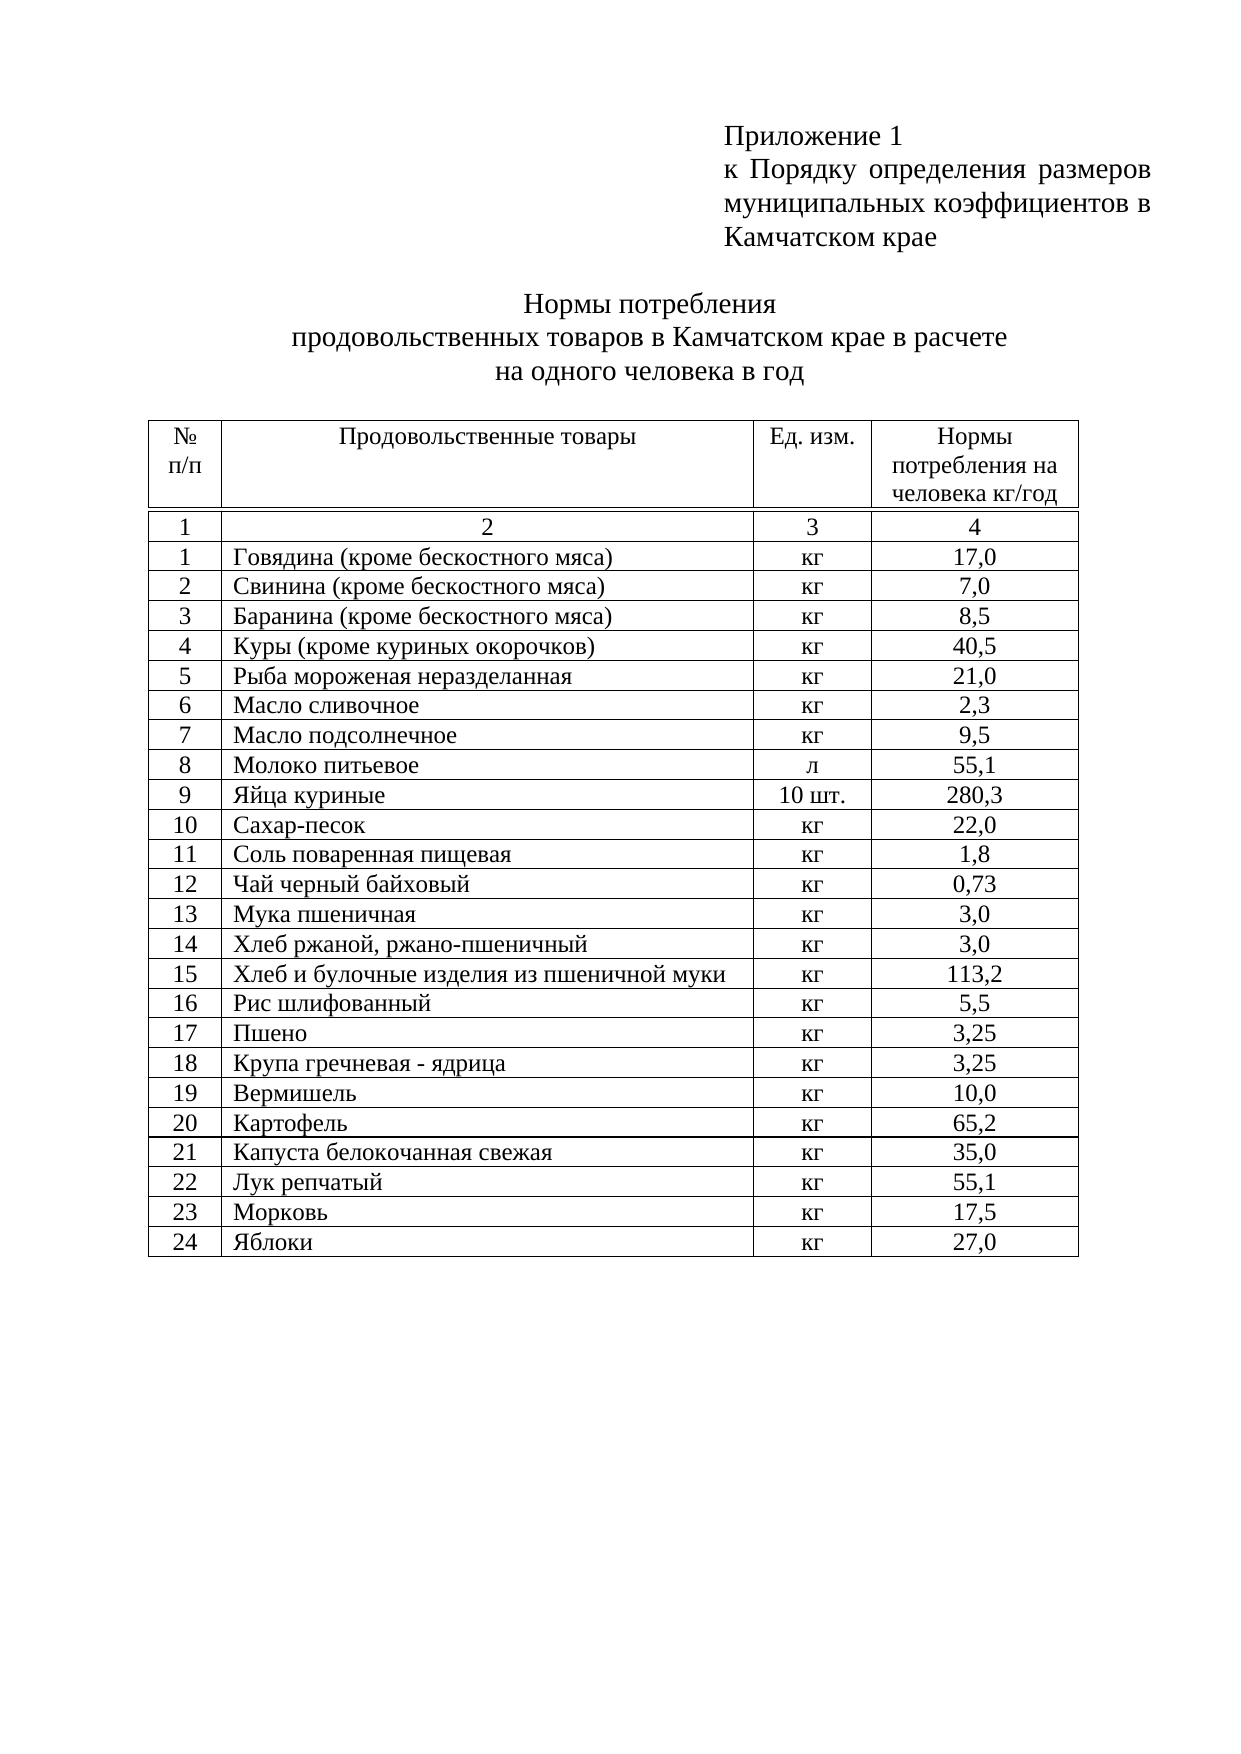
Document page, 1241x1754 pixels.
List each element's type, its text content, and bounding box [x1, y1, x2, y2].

table_cell 12 [149, 869, 221, 898]
table_cell 21 [149, 1138, 221, 1166]
table_cell 8 [149, 750, 221, 779]
table_cell кг [754, 1167, 871, 1196]
table_header Ед. изм. [754, 421, 871, 507]
table_cell Молоко питьевое [222, 750, 753, 779]
table_cell кг [754, 1078, 871, 1107]
table_cell 280,3 [872, 780, 1078, 809]
table_cell 35,0 [872, 1138, 1078, 1166]
table_cell кг [754, 959, 871, 987]
table_cell 5 [149, 661, 221, 689]
table_cell 13 [149, 899, 221, 928]
table_cell 7 [149, 720, 221, 749]
table_cell Морковь [222, 1197, 753, 1226]
title к Порядку определения размеров муниципальных коэффициентов в Камчатском крае [724, 152, 1152, 252]
table_cell кг [754, 691, 871, 719]
title Приложение 1 [724, 118, 1152, 152]
table_header Продовольственные товары [222, 421, 753, 507]
table_cell 3,25 [872, 1048, 1078, 1077]
table_cell 55,1 [872, 750, 1078, 779]
title на одного человека в год [148, 353, 1152, 386]
table_cell Куры (кроме куриных окорочков) [222, 631, 753, 660]
table_cell 17 [149, 1018, 221, 1047]
table_cell кг [754, 1108, 871, 1136]
table_cell Картофель [222, 1108, 753, 1136]
table_cell 0,73 [872, 869, 1078, 898]
table_cell 9 [149, 780, 221, 809]
table_cell Соль поваренная пищевая [222, 840, 753, 868]
table_header № п/п [149, 421, 221, 507]
table_cell Сахар-песок [222, 810, 753, 838]
table_cell кг [754, 571, 871, 600]
table_cell 1 [149, 542, 221, 570]
table_cell кг [754, 661, 871, 689]
table_cell кг [754, 810, 871, 838]
table_cell 2,3 [872, 691, 1078, 719]
table_cell Пшено [222, 1018, 753, 1047]
table_cell Капуста белокочанная свежая [222, 1138, 753, 1166]
table_cell Баранина (кроме бескостного мяса) [222, 601, 753, 630]
table_cell Яблоки [222, 1227, 753, 1256]
table_cell 3 [149, 601, 221, 630]
table_cell 21,0 [872, 661, 1078, 689]
table_cell кг [754, 929, 871, 958]
table_cell 24 [149, 1227, 221, 1256]
table_cell кг [754, 601, 871, 630]
table_cell 17,5 [872, 1197, 1078, 1226]
table_cell 17,0 [872, 542, 1078, 570]
table_cell кг [754, 899, 871, 928]
table_cell 1,8 [872, 840, 1078, 868]
table_cell Свинина (кроме бескостного мяса) [222, 571, 753, 600]
table_cell 4 [149, 631, 221, 660]
table_cell кг [754, 989, 871, 1017]
table_header 4 [872, 512, 1078, 541]
table_cell кг [754, 1138, 871, 1166]
table_cell 23 [149, 1197, 221, 1226]
table_cell Масло сливочное [222, 691, 753, 719]
table_cell кг [754, 720, 871, 749]
table_header 1 [149, 512, 221, 541]
table_cell Рыба мороженая неразделанная [222, 661, 753, 689]
table_cell 3,0 [872, 929, 1078, 958]
table_cell 20 [149, 1108, 221, 1136]
table_cell кг [754, 1227, 871, 1256]
table_cell л [754, 750, 871, 779]
table_cell 11 [149, 840, 221, 868]
table_cell 3,0 [872, 899, 1078, 928]
table_cell Хлеб и булочные изделия из пшеничной муки [222, 959, 753, 987]
table_header 3 [754, 512, 871, 541]
table_cell кг [754, 542, 871, 570]
table_cell 10 [149, 810, 221, 838]
table_cell 5,5 [872, 989, 1078, 1017]
table_cell 18 [149, 1048, 221, 1077]
table_cell 14 [149, 929, 221, 958]
table_cell 8,5 [872, 601, 1078, 630]
table_cell Яйца куриные [222, 780, 753, 809]
table_cell 10 шт. [754, 780, 871, 809]
table_cell кг [754, 1018, 871, 1047]
table_cell Говядина (кроме бескостного мяса) [222, 542, 753, 570]
table_cell Рис шлифованный [222, 989, 753, 1017]
table_header Нормы потребления на человека кг/год [872, 421, 1078, 507]
table_cell Вермишель [222, 1078, 753, 1107]
table_cell кг [754, 1197, 871, 1226]
table_cell 7,0 [872, 571, 1078, 600]
table_cell Масло подсолнечное [222, 720, 753, 749]
table_cell кг [754, 631, 871, 660]
table_cell 16 [149, 989, 221, 1017]
table_cell Мука пшеничная [222, 899, 753, 928]
table_cell 27,0 [872, 1227, 1078, 1256]
table_cell 2 [149, 571, 221, 600]
table_cell 19 [149, 1078, 221, 1107]
table_cell кг [754, 869, 871, 898]
table_cell 40,5 [872, 631, 1078, 660]
table_cell Крупа гречневая - ядрица [222, 1048, 753, 1077]
table_cell 6 [149, 691, 221, 719]
table_cell кг [754, 1048, 871, 1077]
table_cell Хлеб ржаной, ржано-пшеничный [222, 929, 753, 958]
table_cell 9,5 [872, 720, 1078, 749]
title продовольственных товаров в Камчатском крае в расчете [148, 319, 1152, 353]
table_cell 55,1 [872, 1167, 1078, 1196]
table_cell кг [754, 840, 871, 868]
table_cell Лук репчатый [222, 1167, 753, 1196]
table_cell 113,2 [872, 959, 1078, 987]
table_cell Чай черный байховый [222, 869, 753, 898]
table_cell 65,2 [872, 1108, 1078, 1136]
table_header 2 [222, 512, 753, 541]
table_cell 22,0 [872, 810, 1078, 838]
table_cell 3,25 [872, 1018, 1078, 1047]
table_cell 22 [149, 1167, 221, 1196]
title Нормы потребления [148, 286, 1152, 319]
table_cell 10,0 [872, 1078, 1078, 1107]
table_cell 15 [149, 959, 221, 987]
